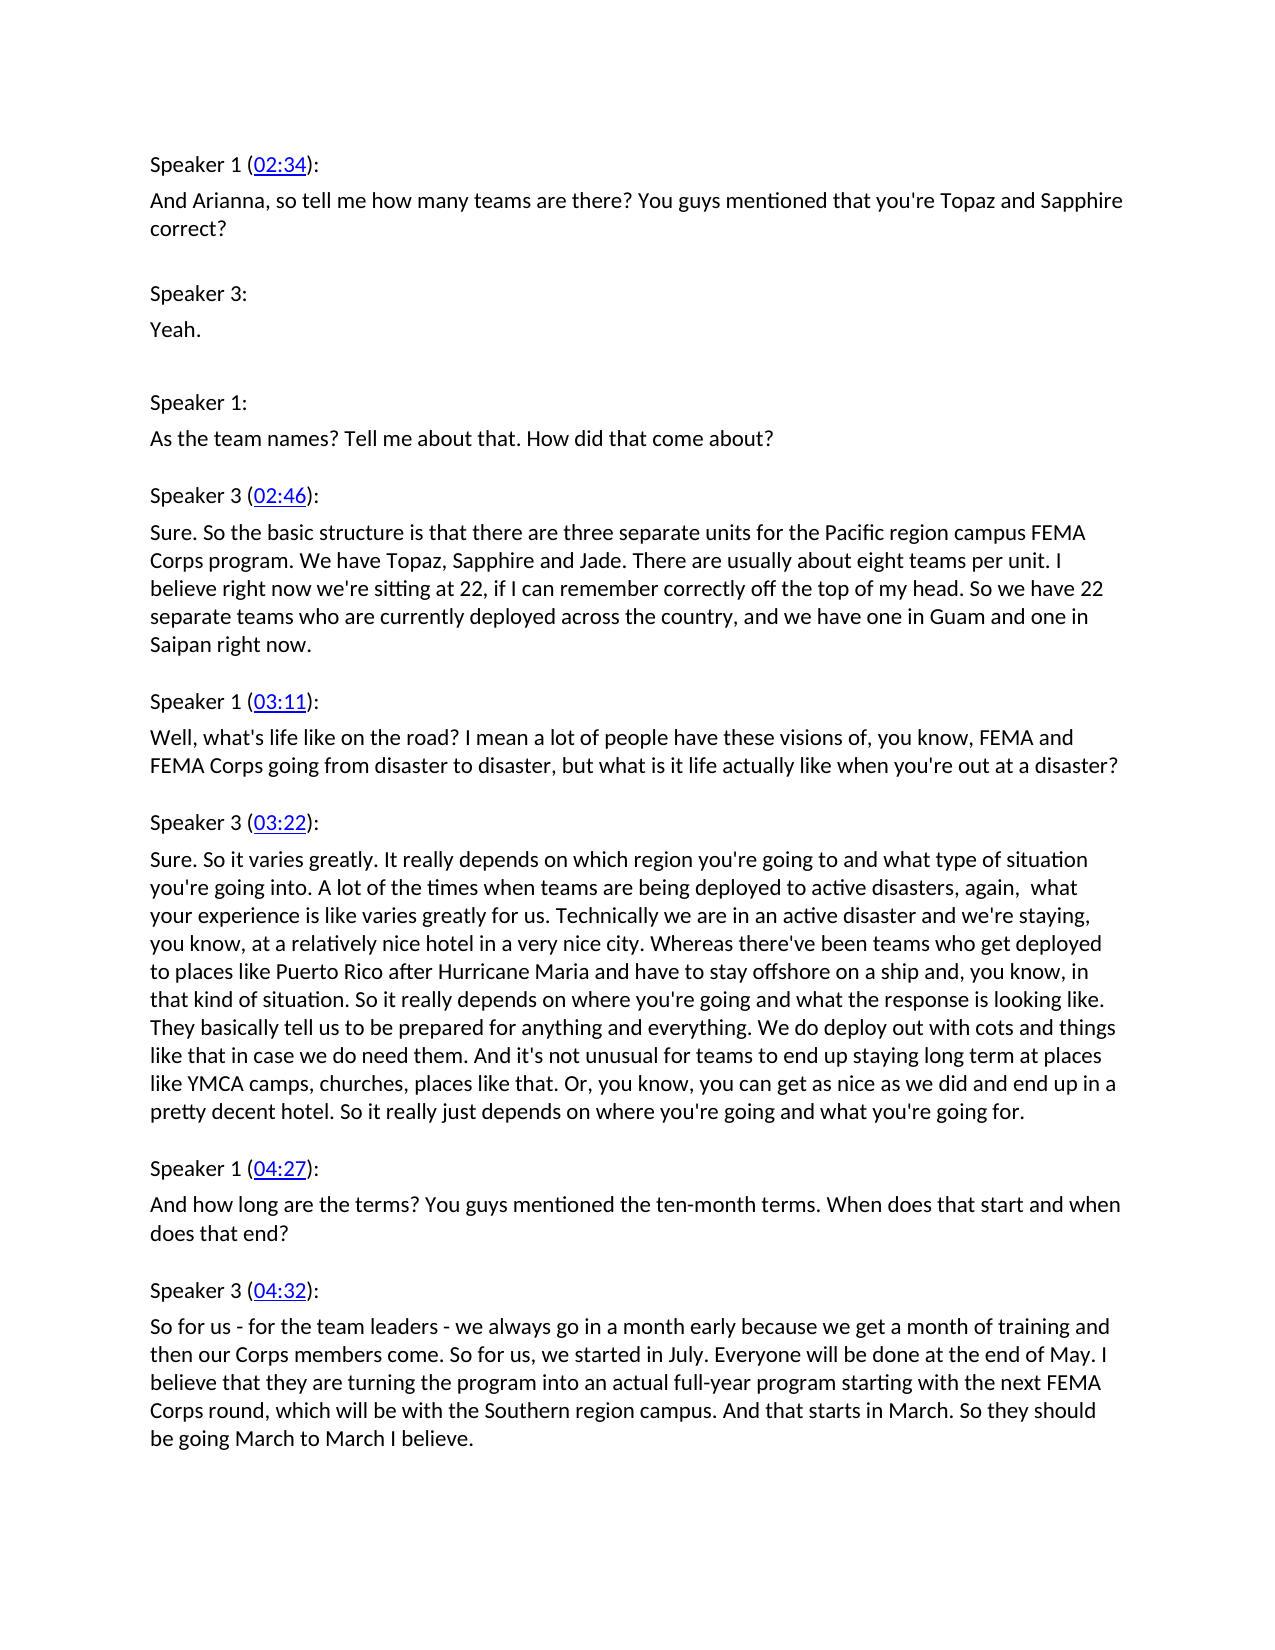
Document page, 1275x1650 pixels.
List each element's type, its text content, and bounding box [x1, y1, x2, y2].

text Speaker 3 (04:32): [150, 1276, 1125, 1304]
text As the team names? Tell me about that. How did that come about? [150, 424, 1125, 452]
text Yeah. [150, 315, 1125, 343]
text Speaker 3 (02:46): [150, 481, 1125, 509]
text So for us - for the team leaders - we always go in a month early because we get a month of training and then our Corps members come. So for us, we started in July. Everyone will be done at the end of May. I believe that they are turning the program into an actual full-year program starting with the next FEMA Corps round, which will be with the Southern region campus. And that starts in March. So they should be going March to March I believe. [150, 1312, 1125, 1452]
text Well, what's life like on the road? I mean a lot of people have these visions of, you know, FEMA and FEMA Corps going from disaster to disaster, but what is it life actually like when you're out at a disaster? [150, 723, 1125, 779]
text And Arianna, so tell me how many teams are there? You guys mentioned that you're Topaz and Sapphire correct? [150, 186, 1125, 242]
text Speaker 3 (03:22): [150, 808, 1125, 837]
text Sure. So it varies greatly. It really depends on which region you're going to and what type of situation you're going into. A lot of the times when teams are being deployed to active disasters, again, what your experience is like varies greatly for us. Technically we are in an active disaster and we're staying, you know, at a relatively nice hotel in a very nice city. Whereas there've been teams who get deployed to places like Puerto Rico after Hurricane Maria and have to stay offshore on a ship and, you know, in that kind of situation. So it really depends on where you're going and what the response is looking like. They basically tell us to be prepared for anything and everything. We do deploy out with cots and things like that in case we do need them. And it's not unusual for teams to end up staying long term at places like YMCA camps, churches, places like that. Or, you know, you can get as nice as we did and end up in a pretty decent hotel. So it really just depends on where you're going and what you're going for. [150, 845, 1125, 1125]
text Speaker 3: [150, 251, 1125, 307]
text Speaker 1 (04:27): [150, 1154, 1125, 1182]
text Speaker 1: [150, 388, 1125, 416]
text Speaker 1 (03:11): [150, 687, 1125, 715]
text And how long are the terms? You guys mentioned the ten-month terms. When does that start and when does that end? [150, 1191, 1125, 1247]
text Speaker 1 (02:34): [150, 150, 1125, 178]
text Sure. So the basic structure is that there are three separate units for the Pacific region campus FEMA Corps program. We have Topaz, Sapphire and Jade. There are usually about eight teams per unit. I believe right now we're sitting at 22, if I can remember correctly off the top of my head. So we have 22 separate teams who are currently deployed across the country, and we have one in Guam and one in Saipan right now. [150, 518, 1125, 658]
